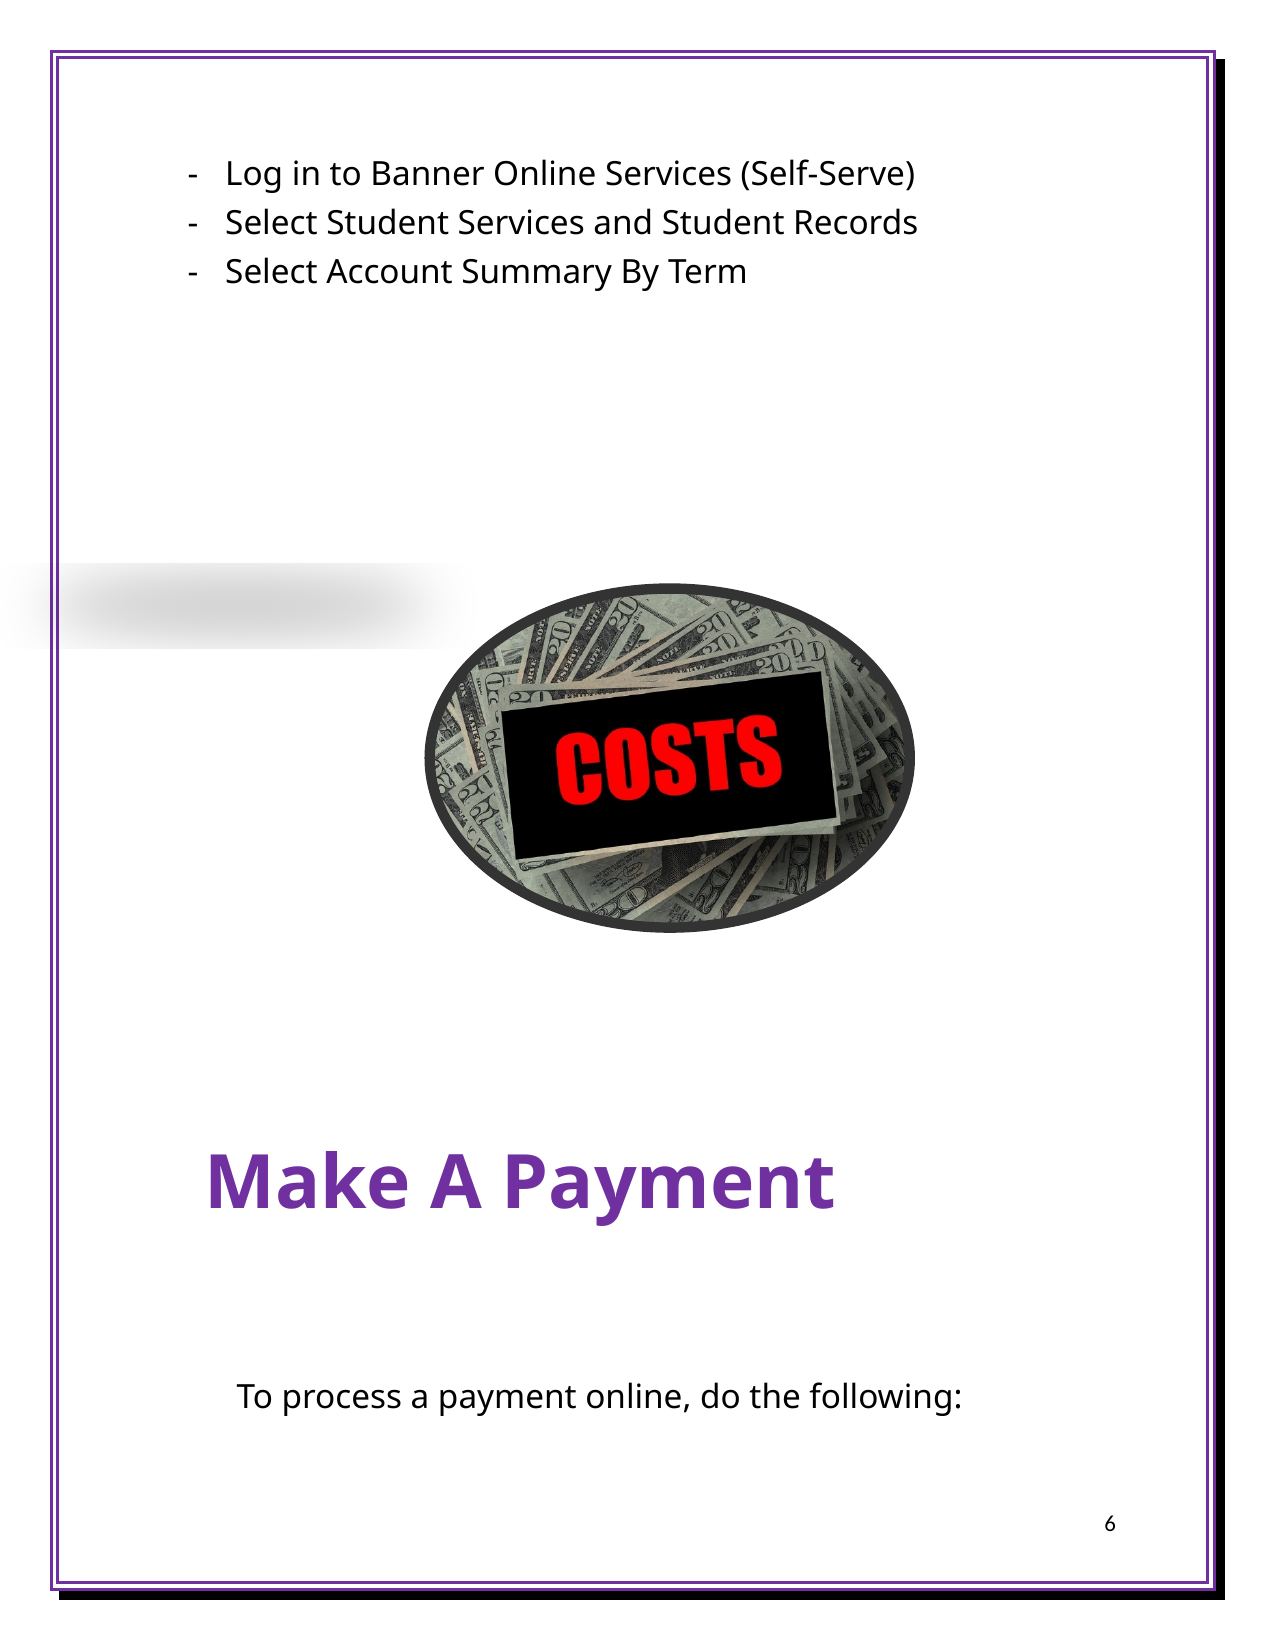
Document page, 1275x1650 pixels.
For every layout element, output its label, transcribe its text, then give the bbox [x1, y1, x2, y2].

text To process a payment online, do the following: [150, 1373, 1116, 1418]
list Log in to Banner Online Services (Self-Serve) [187, 150, 1116, 195]
list Select Student Services and Student Records [187, 199, 1116, 244]
list Select Account Summary By Term [187, 248, 1116, 293]
picture [435, 594, 904, 922]
